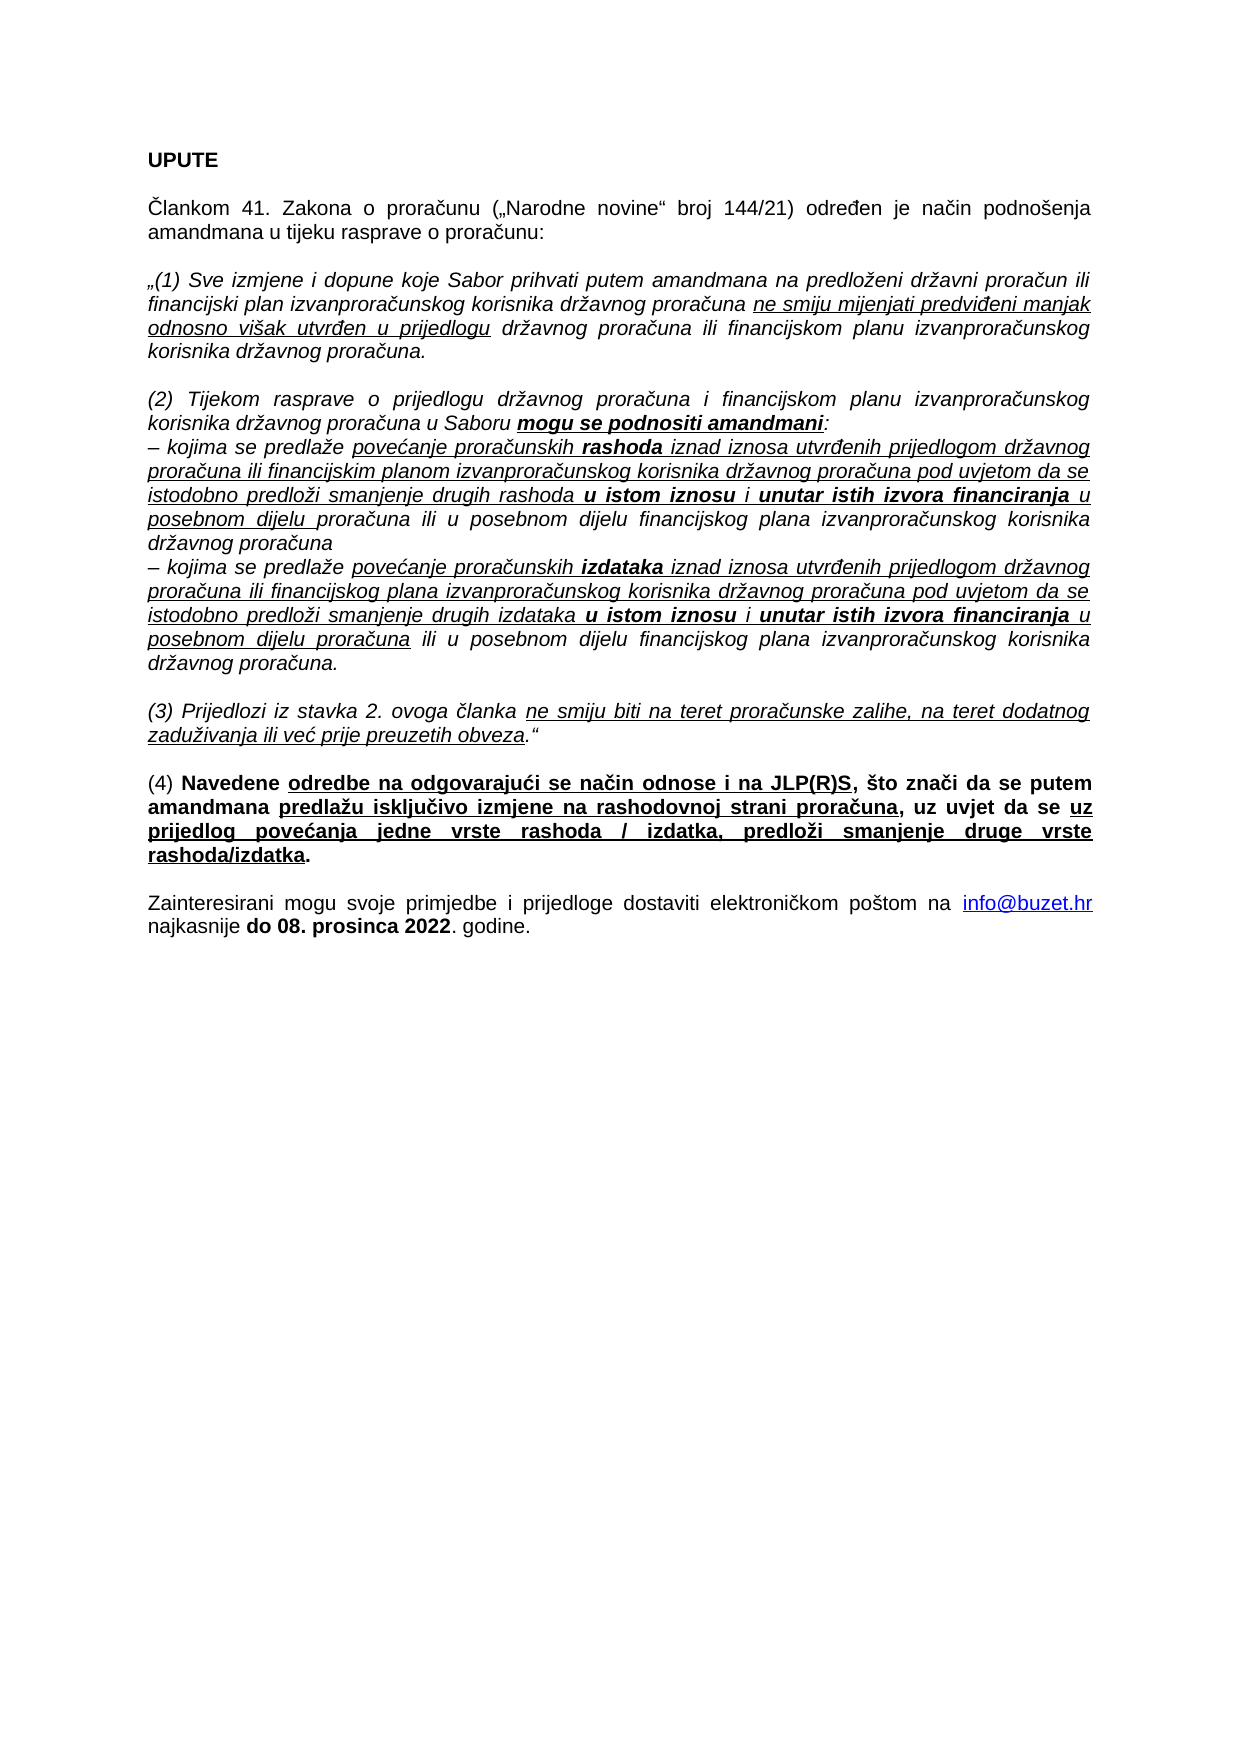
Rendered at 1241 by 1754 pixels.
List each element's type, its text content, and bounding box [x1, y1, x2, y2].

text Člankom 41. Zakona o proračunu („Narodne novine“ broj 144/21) određen je način podnošenja amandmana u tijeku rasprave o proračunu: [148, 196, 1093, 243]
text (4) Navedene odredbe na odgovarajući se način odnose i na JLP(R)S, što znači da se putem amandmana predlažu isključivo izmjene na rashodovnoj strani proračuna, uz uvjet da se uz prijedlog povećanja jedne vrste rashoda / izdatka, predloži smanjenje druge vrste rashoda/izdatka. [148, 771, 1093, 839]
text – kojima se predlaže povećanje proračunskih izdataka iznad iznosa utvrđenih prijedlogom državnog proračuna ili financijskog plana izvanproračunskog korisnika državnog proračuna pod uvjetom da se istodobno predloži smanjenje drugih izdataka u istom iznosu i unutar istih izvora financiranja u posebnom dijelu proračuna ili u posebnom dijelu financijskog plana izvanproračunskog korisnika državnog proračuna. [148, 555, 1093, 675]
text (3) Prijedlozi iz stavka 2. ovoga članka ne smiju biti na teret proračunske zalihe, na teret dodatnog zaduživanja ili već prije preuzetih obveza.“ [148, 699, 1093, 747]
text „(1) Sve izmjene i dopune koje Sabor prihvati putem amandmana na predloženi državni proračun ili financijski plan izvanproračunskog korisnika državnog proračuna ne smiju mijenjati predviđeni manjak odnosno višak utvrđen u prijedlogu državnog proračuna ili financijskom planu izvanproračunskog korisnika državnog proračuna. [148, 267, 1093, 363]
text – kojima se predlaže povećanje proračunskih rashoda iznad iznosa utvrđenih prijedlogom državnog proračuna ili financijskim planom izvanproračunskog korisnika državnog proračuna pod uvjetom da se istodobno predloži smanjenje drugih rashoda u istom iznosu i unutar istih izvora financiranja u posebnom dijelu proračuna ili u posebnom dijelu financijskog plana izvanproračunskog korisnika državnog proračuna [148, 435, 1093, 555]
text (2) Tijekom rasprave o prijedlogu državnog proračuna i financijskom planu izvanproračunskog korisnika državnog proračuna u Saboru mogu se podnositi amandmani: [148, 387, 1093, 435]
text (4) Navedene odredbe na odgovarajući se način odnose i na JLP(R)S, što znači da se putem amandmana predlažu isključivo izmjene na rashodovnoj strani proračuna, uz uvjet da se uz prijedlog povećanja jedne vrste rashoda / izdatka, predloži smanjenje druge vrste rashoda/izdatka. [148, 841, 1093, 866]
text UPUTE [148, 148, 1093, 172]
text Zainteresirani mogu svoje primjedbe i prijedloge dostaviti elektroničkom poštom na info@buzet.hr najkasnije do 08. prosinca 2022. godine. [148, 890, 1093, 938]
